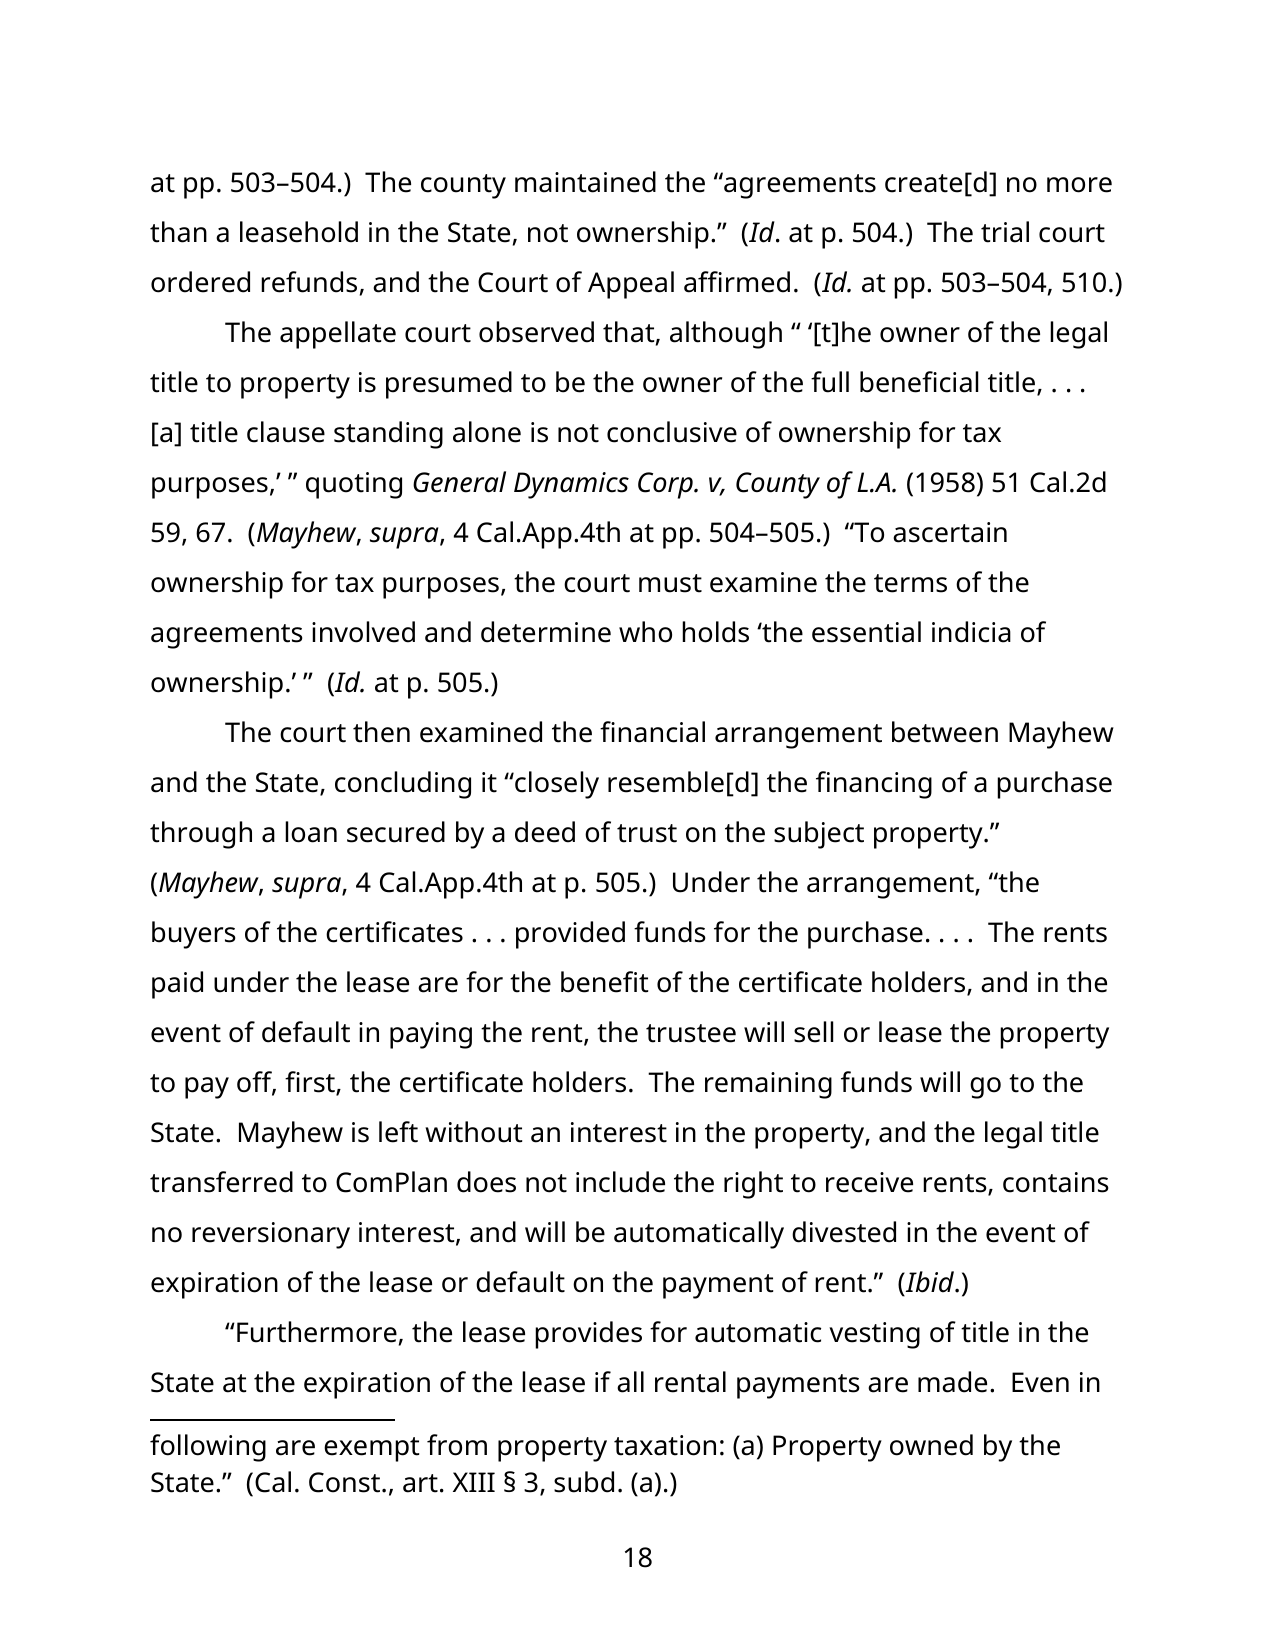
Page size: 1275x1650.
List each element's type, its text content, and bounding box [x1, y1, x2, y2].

text The appellate court observed that, although “ ‘[t]he owner of the legal title to property is presumed to be the owner of the full beneficial title, . . . [a] title clause standing alone is not conclusive of ownership for tax purposes,’ ” quoting General Dynamics Corp. v, County of L.A. (1958) 51 Cal.2d 59, 67. (Mayhew, supra, 4 Cal.App.4th at pp. 504–505.) “To ascertain ownership for tax purposes, the court must examine the terms of the agreements involved and determine who holds ‘the essential indicia of ownership.’ ” (Id. at p. 505.) [150, 300, 1125, 700]
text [150, 1300, 1125, 1400]
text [150, 150, 1125, 300]
text The court then examined the financial arrangement between Mayhew and the State, concluding it “closely resemble[d] the financing of a purchase through a loan secured by a deed of trust on the subject property.” (Mayhew, supra, 4 Cal.App.4th at p. 505.) Under the arrangement, “the buyers of the certificates . . . provided funds for the purchase. . . . The rents paid under the lease are for the benefit of the certificate holders, and in the event of default in paying the rent, the trustee will sell or lease the property to pay off, first, the certificate holders. The remaining funds will go to the State. Mayhew is left without an interest in the property, and the legal title transferred to ComPlan does not include the right to receive rents, contains no reversionary interest, and will be automatically divested in the event of expiration of the lease or default on the payment of rent.” (Ibid.) [150, 700, 1125, 1300]
